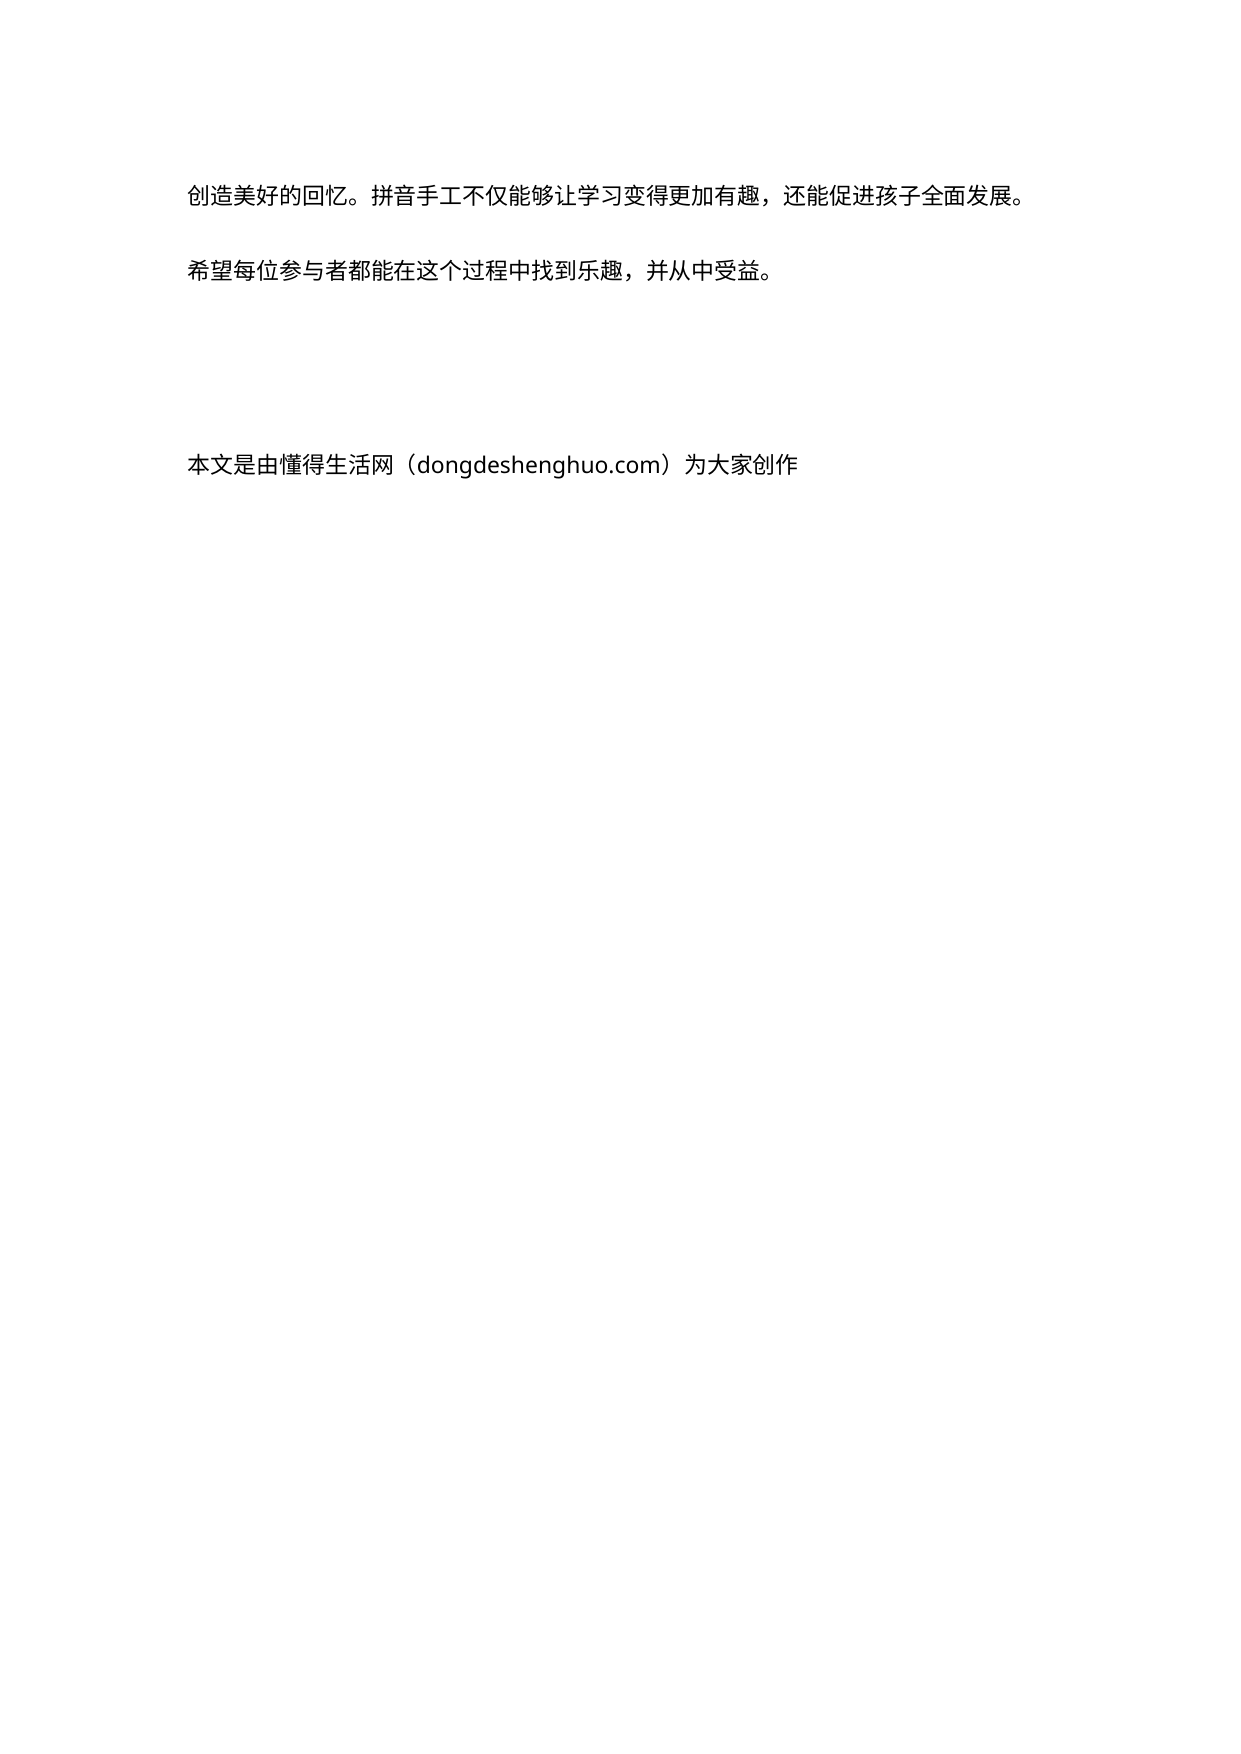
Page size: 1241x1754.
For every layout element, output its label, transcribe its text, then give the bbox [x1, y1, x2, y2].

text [187, 162, 1053, 302]
text 本文是由懂得生活网（dongdeshenghuo.com）为大家创作 [187, 431, 1053, 496]
